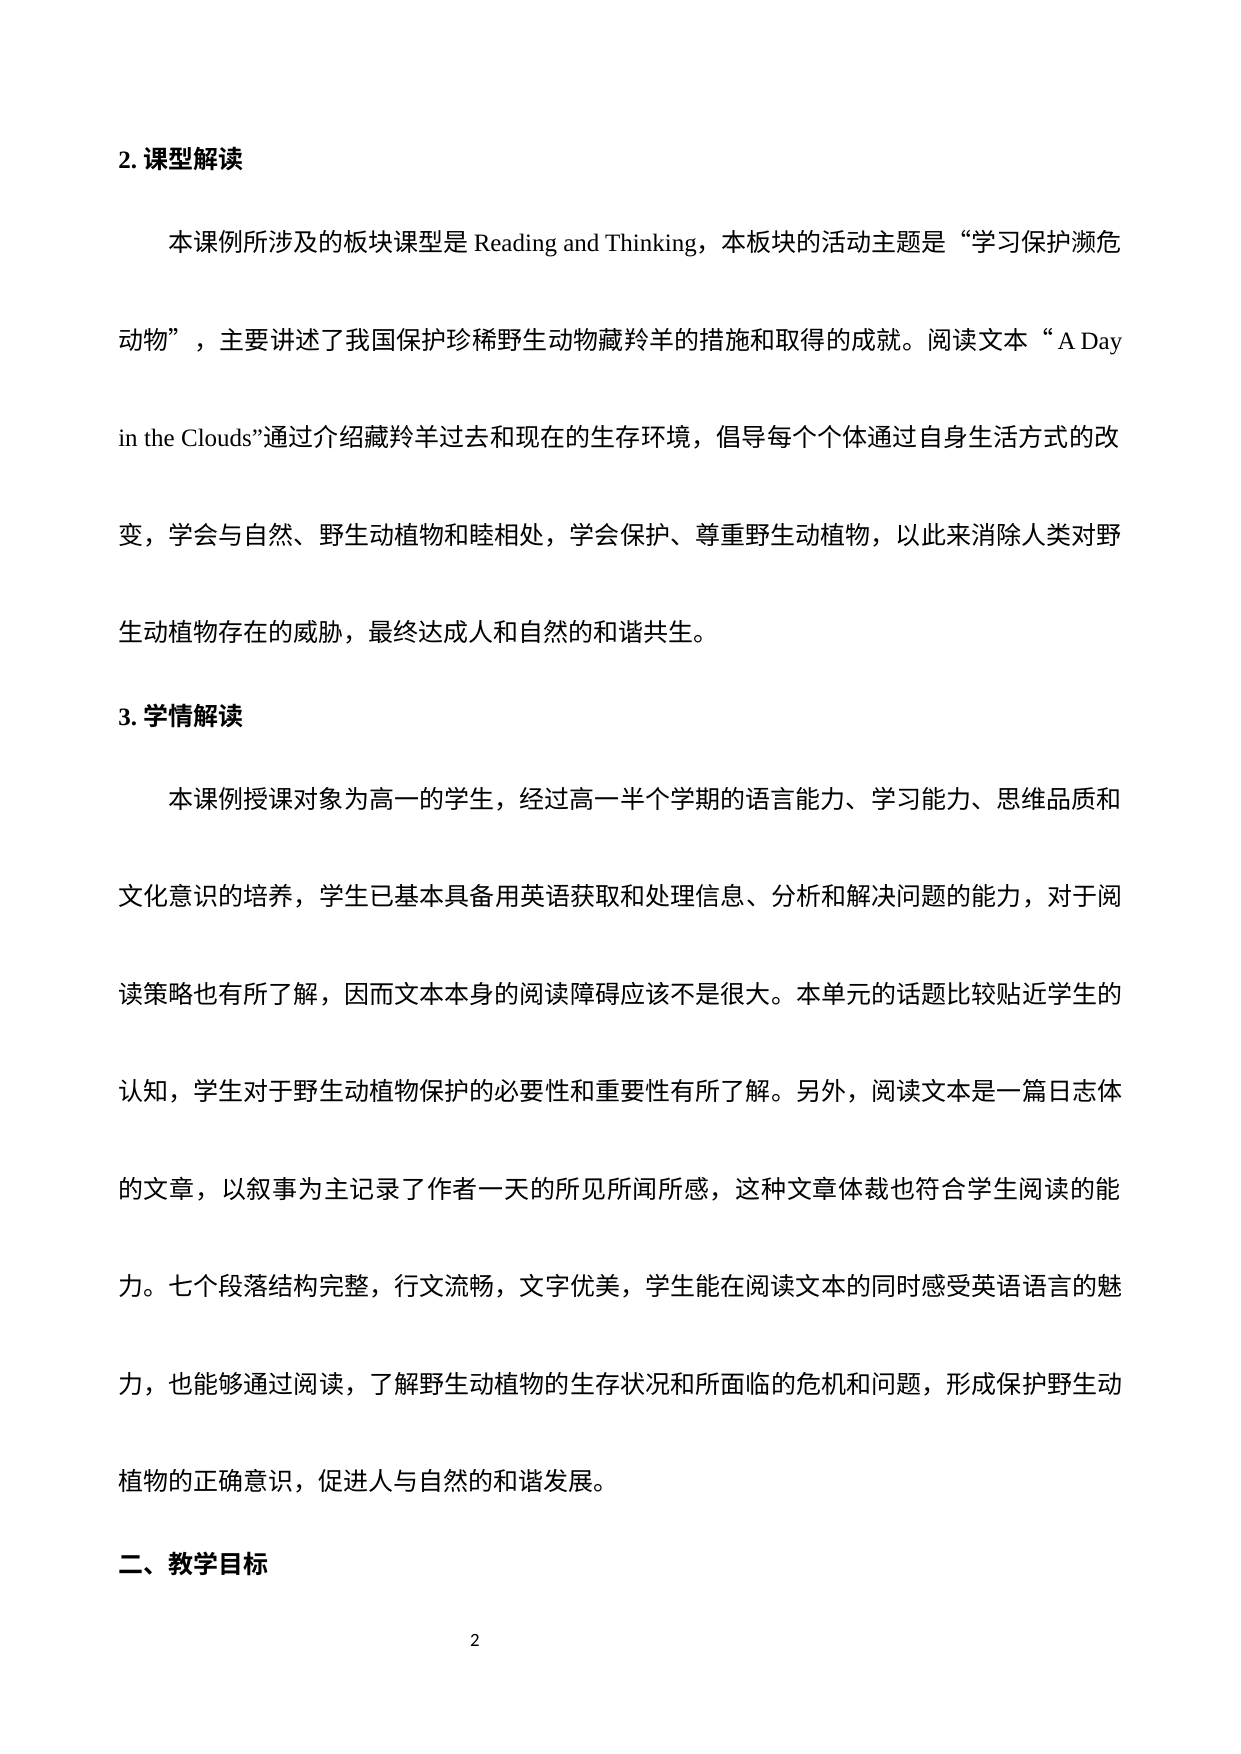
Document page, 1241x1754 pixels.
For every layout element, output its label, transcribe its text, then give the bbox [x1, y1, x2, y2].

text 本课例授课对象为高一的学生，经过高一半个学期的语言能力、学习能力、思维品质和文化意识的培养，学生已基本具备用英语获取和处理信息、分析和解决问题的能力，对于阅读策略也有所了解，因而文本本身的阅读障碍应该不是很大。本单元的话题比较贴近学生的认知，学生对于野生动植物保护的必要性和重要性有所了解。另外，阅读文本是一篇日志体的文章，以叙事为主记录了作者一天的所见所闻所感，这种文章体裁也符合学生阅读的能力。七个段落结构完整，行文流畅，文字优美，学生能在阅读文本的同时感受英语语言的魅力，也能够通过阅读，了解野生动植物的生存状况和所面临的危机和问题，形成保护野生动植物的正确意识，促进人与自然的和谐发展。 [118, 765, 1122, 1512]
text 二、教学目标 [118, 1530, 1122, 1595]
text 2. 课型解读 [118, 125, 1122, 190]
text 3. 学情解读 [118, 682, 1122, 747]
text 本课例所涉及的板块课型是Reading and Thinking，本板块的活动主题是“学习保护濒危动物”，主要讲述了我国保护珍稀野生动物藏羚羊的措施和取得的成就。阅读文本“A Day in the Clouds”通过介绍藏羚羊过去和现在的生存环境，倡导每个个体通过自身生活方式的改变，学会与自然、野生动植物和睦相处，学会保护、尊重野生动植物，以此来消除人类对野生动植物存在的威胁，最终达成人和自然的和谐共生。 [118, 208, 1122, 663]
